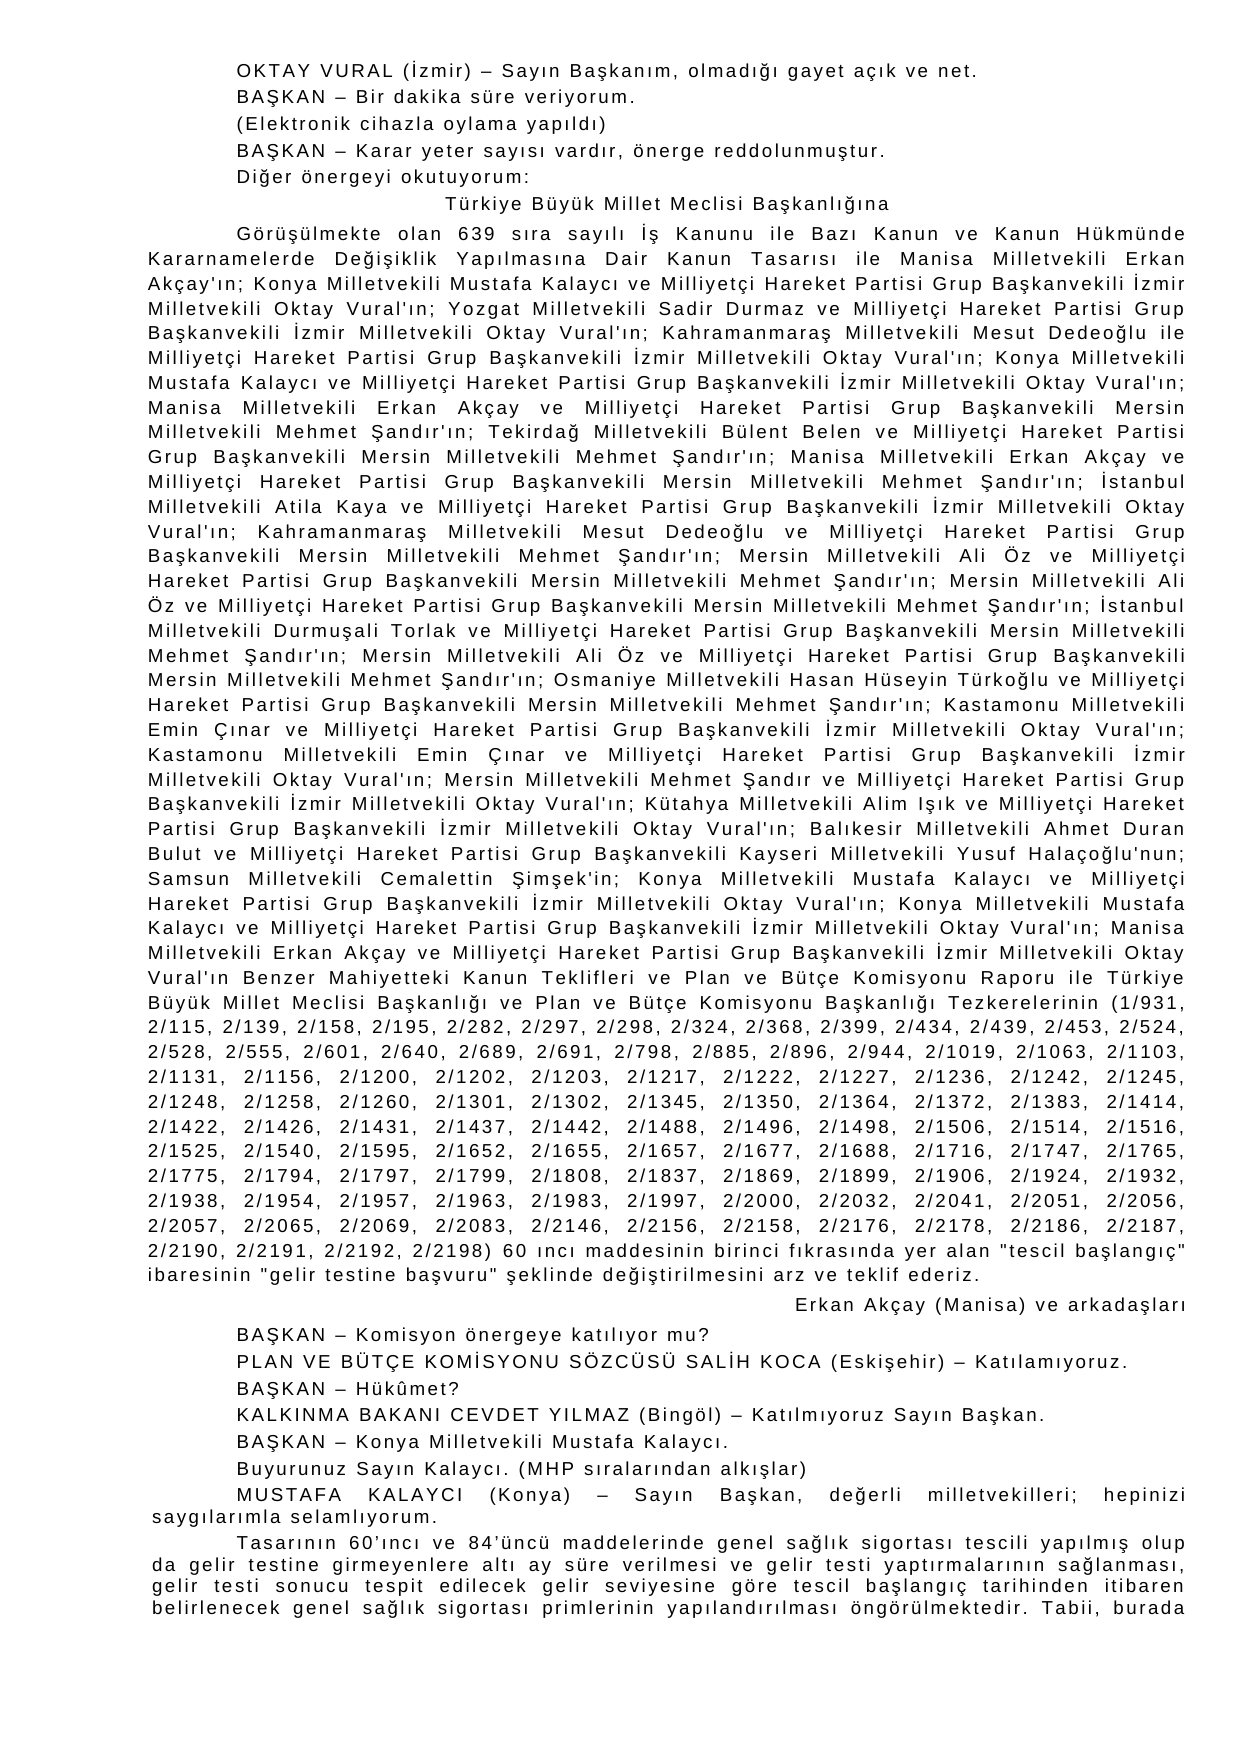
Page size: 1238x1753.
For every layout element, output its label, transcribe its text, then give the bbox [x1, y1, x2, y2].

text (Elektronik cihazla oylama yapıldı) [152, 113, 1186, 134]
text BAŞKAN – Bir dakika süre veriyorum. [152, 86, 1186, 108]
text MUSTAFA KALAYCI (Konya) – Sayın Başkan, değerli milletvekilleri; hepinizi saygılarımla selamlıyorum. [152, 1484, 1186, 1527]
text BAŞKAN – Konya Milletvekili Mustafa Kalaycı. [152, 1431, 1186, 1452]
text Görüşülmekte olan 639 sıra sayılı İş Kanunu ile Bazı Kanun ve Kanun Hükmünde Kararnamelerde Değişiklik Yapılmasına Dair Kanun Tasarısı ile Manisa Milletvekili Erkan Akçay'ın; Konya Milletvekili Mustafa Kalaycı ve Milliyetçi Hareket Partisi Grup Başkanvekili İzmir Milletvekili Oktay Vural'ın; Yozgat Milletvekili Sadir Durmaz ve Milliyetçi Hareket Partisi Grup Başkanvekili İzmir Milletvekili Oktay Vural'ın; Kahramanmaraş Milletvekili Mesut Dedeoğlu ile Milliyetçi Hareket Partisi Grup Başkanvekili İzmir Milletvekili Oktay Vural'ın; Konya Milletvekili Mustafa Kalaycı ve Milliyetçi Hareket Partisi Grup Başkanvekili İzmir Milletvekili Oktay Vural'ın; Manisa Milletvekili Erkan Akçay ve Milliyetçi Hareket Partisi Grup Başkanvekili Mersin Milletvekili Mehmet Şandır'ın; Tekirdağ Milletvekili Bülent Belen ve Milliyetçi Hareket Partisi Grup Başkanvekili Mersin Milletvekili Mehmet Şandır'ın; Manisa Milletvekili Erkan Akçay ve Milliyetçi Hareket Partisi Grup Başkanvekili Mersin Milletvekili Mehmet Şandır'ın; İstanbul Milletvekili Atila Kaya ve Milliyetçi Hareket Partisi Grup Başkanvekili İzmir Milletvekili Oktay Vural'ın; Kahramanmaraş Milletvekili Mesut Dedeoğlu ve Milliyetçi Hareket Partisi Grup Başkanvekili Mersin Milletvekili Mehmet Şandır'ın; Mersin Milletvekili Ali Öz ve Milliyetçi Hareket Partisi Grup Başkanvekili Mersin Milletvekili Mehmet Şandır'ın; Mersin Milletvekili Ali Öz ve Milliyetçi Hareket Partisi Grup Başkanvekili Mersin Milletvekili Mehmet Şandır'ın; İstanbul Milletvekili Durmuşali Torlak ve Milliyetçi Hareket Partisi Grup Başkanvekili Mersin Milletvekili Mehmet Şandır'ın; Mersin Milletvekili Ali Öz ve Milliyetçi Hareket Partisi Grup Başkanvekili Mersin Milletvekili Mehmet Şandır'ın; Osmaniye Milletvekili Hasan Hüseyin Türkoğlu ve Milliyetçi Hareket Partisi Grup Başkanvekili Mersin Milletvekili Mehmet Şandır'ın; Kastamonu Milletvekili Emin Çınar ve Milliyetçi Hareket Partisi Grup Başkanvekili İzmir Milletvekili Oktay Vural'ın; Kastamonu Milletvekili Emin Çınar ve Milliyetçi Hareket Partisi Grup Başkanvekili İzmir Milletvekili Oktay Vural'ın; Mersin Milletvekili Mehmet Şandır ve Milliyetçi Hareket Partisi Grup Başkanvekili İzmir Milletvekili Oktay Vural'ın; Kütahya Milletvekili Alim Işık ve Milliyetçi Hareket Partisi Grup Başkanvekili İzmir Milletvekili Oktay Vural'ın; Balıkesir Milletvekili Ahmet Duran Bulut ve Milliyetçi Hareket Partisi Grup Başkanvekili Kayseri Milletvekili Yusuf Halaçoğlu'nun; Samsun Milletvekili Cemalettin Şimşek'in; Konya Milletvekili Mustafa Kalaycı ve Milliyetçi Hareket Partisi Grup Başkanvekili İzmir Milletvekili Oktay Vural'ın; Konya Milletvekili Mustafa Kalaycı ve Milliyetçi Hareket Partisi Grup Başkanvekili İzmir Milletvekili Oktay Vural'ın; Manisa Milletvekili Erkan Akçay ve Milliyetçi Hareket Partisi Grup Başkanvekili İzmir Milletvekili Oktay Vural'ın Benzer Mahiyetteki Kanun Teklifleri ve Plan ve Bütçe Komisyonu Raporu ile Türkiye Büyük Millet Meclisi Başkanlığı ve Plan ve Bütçe Komisyonu Başkanlığı Tezkerelerinin (1/931, 2/115, 2/139, 2/158, 2/195, 2/282, 2/297, 2/298, 2/324, 2/368, 2/399, 2/434, 2/439, 2/453, 2/524, 2/528, 2/555, 2/601, 2/640, 2/689, 2/691, 2/798, 2/885, 2/896, 2/944, 2/1019, 2/1063, 2/1103, 2/1131, 2/1156, 2/1200, 2/1202, 2/1203, 2/1217, 2/1222, 2/1227, 2/1236, 2/1242, 2/1245, 2/1248, 2/1258, 2/1260, 2/1301, 2/1302, 2/1345, 2/1350, 2/1364, 2/1372, 2/1383, 2/1414, 2/1422, 2/1426, 2/1431, 2/1437, 2/1442, 2/1488, 2/1496, 2/1498, 2/1506, 2/1514, 2/1516, 2/1525, 2/1540, 2/1595, 2/1652, 2/1655, 2/1657, 2/1677, 2/1688, 2/1716, 2/1747, 2/1765, 2/1775, 2/1794, 2/1797, 2/1799, 2/1808, 2/1837, 2/1869, 2/1899, 2/1906, 2/1924, 2/1932, 2/1938, 2/1954, 2/1957, 2/1963, 2/1983, 2/1997, 2/2000, 2/2032, 2/2041, 2/2051, 2/2056, 2/2057, 2/2065, 2/2069, 2/2083, 2/2146, 2/2156, 2/2158, 2/2176, 2/2178, 2/2186, 2/2187, 2/2190, 2/2191, 2/2192, 2/2198) 60 ıncı maddesinin birinci fıkrasında yer alan "tescil başlangıç" ibaresinin "gelir testine başvuru" şeklinde değiştirilmesini arz ve teklif ederiz. [148, 223, 1186, 1286]
text OKTAY VURAL (İzmir) – Sayın Başkanım, olmadığı gayet açık ve net. [152, 60, 1186, 81]
text BAŞKAN – Hükûmet? [152, 1377, 1186, 1399]
text Türkiye Büyük Millet Meclisi Başkanlığına [148, 193, 1186, 214]
text Diğer önergeyi okutuyorum: [152, 166, 1186, 188]
text PLAN VE BÜTÇE KOMİSYONU SÖZCÜSÜ SALİH KOCA (Eskişehir) – Katılamıyoruz. [152, 1351, 1186, 1372]
text Buyurunuz Sayın Kalaycı. (MHP sıralarından alkışlar) [152, 1457, 1186, 1479]
text Erkan Akçay (Manisa) ve arkadaşları [148, 1294, 1186, 1316]
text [152, 1532, 1186, 1618]
text KALKINMA BAKANI CEVDET YILMAZ (Bingöl) – Katılmıyoruz Sayın Başkan. [152, 1404, 1186, 1426]
text BAŞKAN – Komisyon önergeye katılıyor mu? [152, 1324, 1186, 1346]
text BAŞKAN – Karar yeter sayısı vardır, önerge reddolunmuştur. [152, 140, 1186, 161]
